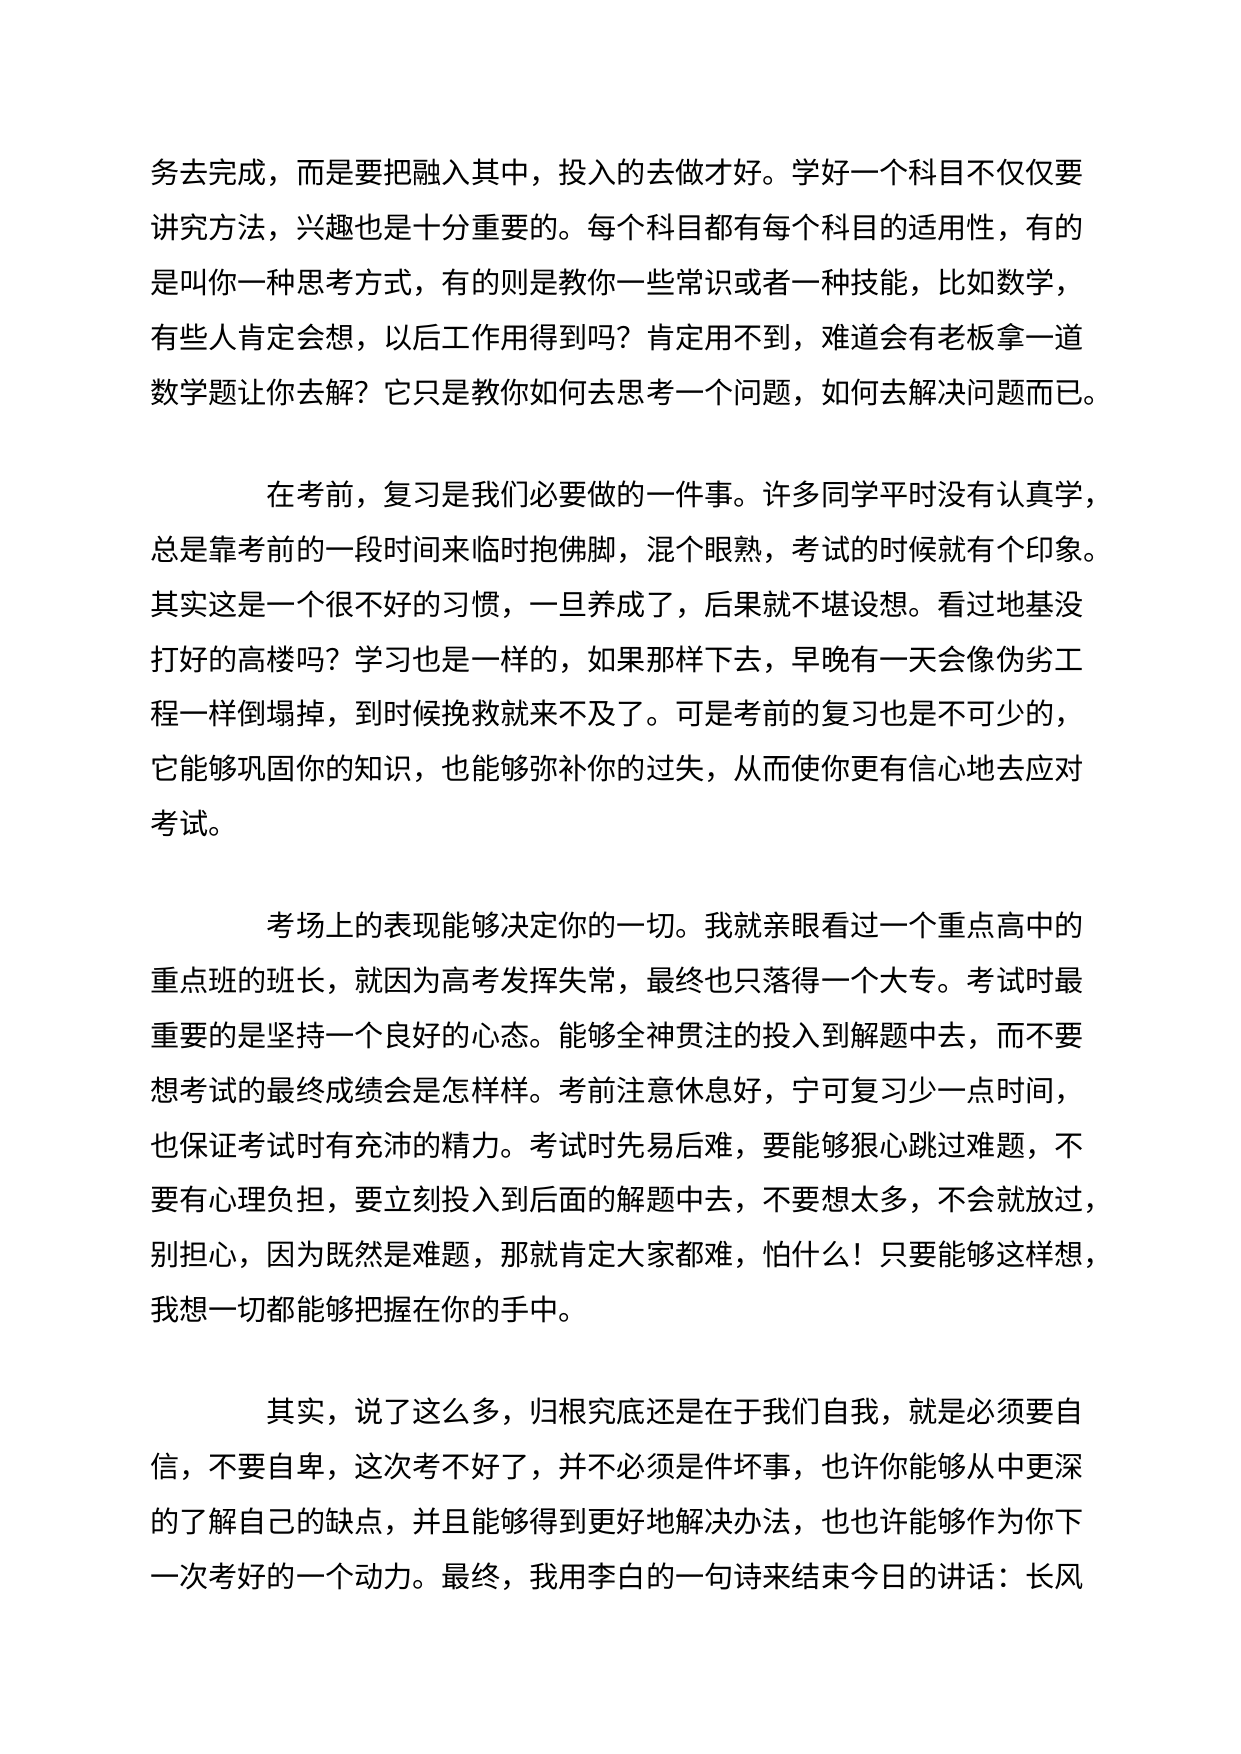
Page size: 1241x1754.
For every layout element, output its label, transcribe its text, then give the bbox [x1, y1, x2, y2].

text 在考前，复习是我们必要做的一件事。许多同学平时没有认真学，总是靠考前的一段时间来临时抱佛脚，混个眼熟，考试的时候就有个印象。其实这是一个很不好的习惯，一旦养成了，后果就不堪设想。看过地基没打好的高楼吗？学习也是一样的，如果那样下去，早晚有一天会像伪劣工程一样倒塌掉，到时候挽救就来不及了。可是考前的复习也是不可少的，它能够巩固你的知识，也能够弥补你的过失，从而使你更有信心地去应对考试。 [150, 471, 1090, 843]
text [150, 1388, 1090, 1596]
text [150, 150, 1090, 412]
text 考场上的表现能够决定你的一切。我就亲眼看过一个重点高中的重点班的班长，就因为高考发挥失常，最终也只落得一个大专。考试时最重要的是坚持一个良好的心态。能够全神贯注的投入到解题中去，而不要想考试的最终成绩会是怎样样。考前注意休息好，宁可复习少一点时间，也保证考试时有充沛的精力。考试时先易后难，要能够狠心跳过难题，不要有心理负担，要立刻投入到后面的解题中去，不要想太多，不会就放过，别担心，因为既然是难题，那就肯定大家都难，怕什么！只要能够这样想，我想一切都能够把握在你的手中。 [150, 902, 1090, 1329]
